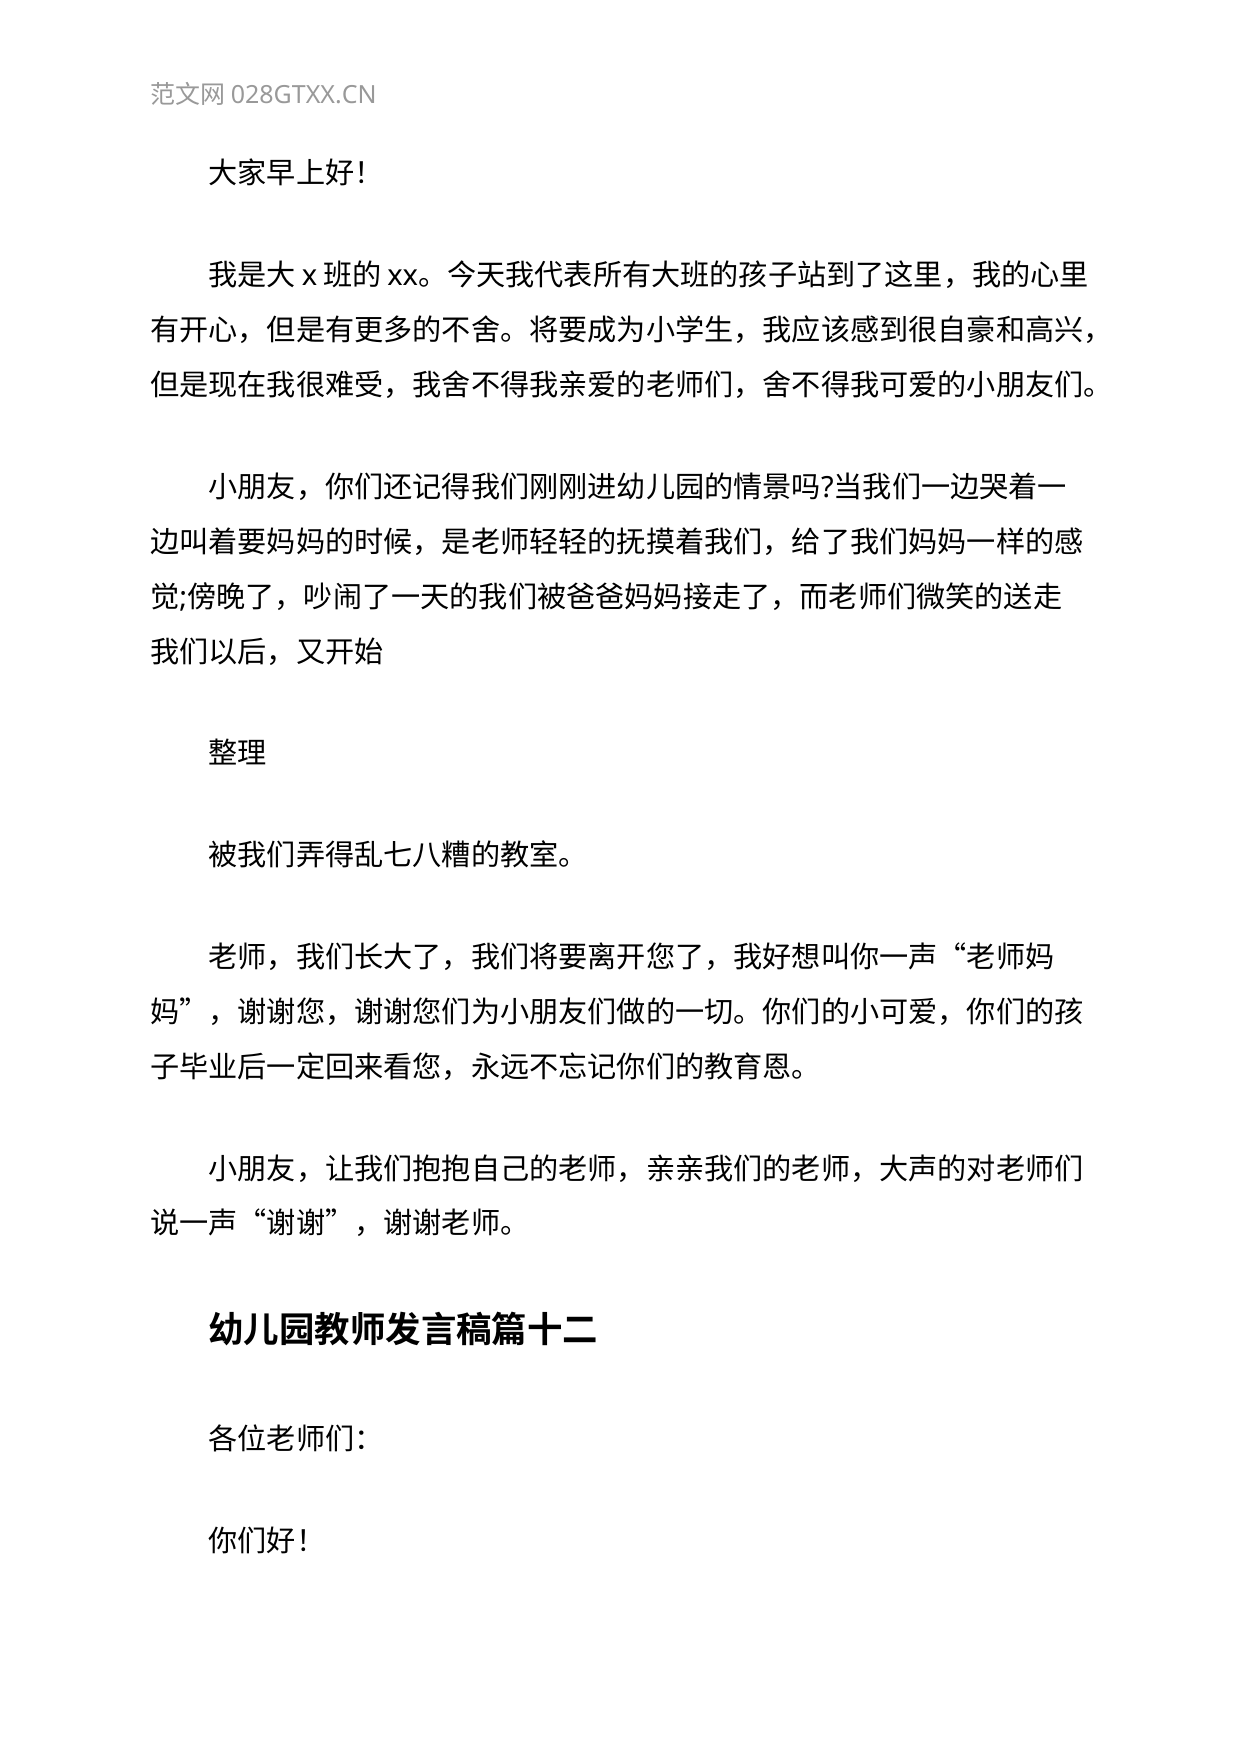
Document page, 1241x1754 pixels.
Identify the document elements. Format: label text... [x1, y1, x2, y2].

text 被我们弄得乱七八糟的教室。 [150, 832, 1090, 874]
text 老师，我们长大了，我们将要离开您了，我好想叫你一声“老师妈妈”，谢谢您，谢谢您们为小朋友们做的一切。你们的小可爱，你们的孩子毕业后一定回来看您，永远不忘记你们的教育恩。 [150, 934, 1090, 1086]
text 小朋友，让我们抱抱自己的老师，亲亲我们的老师，大声的对老师们说一声“谢谢”，谢谢老师。 [150, 1145, 1090, 1242]
text 各位老师们： [150, 1415, 1090, 1458]
text 幼儿园教师发言稿篇十二 [150, 1302, 1090, 1353]
text 你们好！ [150, 1517, 1090, 1559]
text 大家早上好！ [150, 150, 1090, 192]
text 小朋友，你们还记得我们刚刚进幼儿园的情景吗?当我们一边哭着一边叫着要妈妈的时候，是老师轻轻的抚摸着我们，给了我们妈妈一样的感觉;傍晚了，吵闹了一天的我们被爸爸妈妈接走了，而老师们微笑的送走我们以后，又开始 [150, 463, 1090, 671]
text 我是大x班的xx。今天我代表所有大班的孩子站到了这里，我的心里有开心，但是有更多的不舍。将要成为小学生，我应该感到很自豪和高兴，但是现在我很难受，我舍不得我亲爱的老师们，舍不得我可爱的小朋友们。 [150, 252, 1090, 404]
text 整理 [150, 730, 1090, 772]
